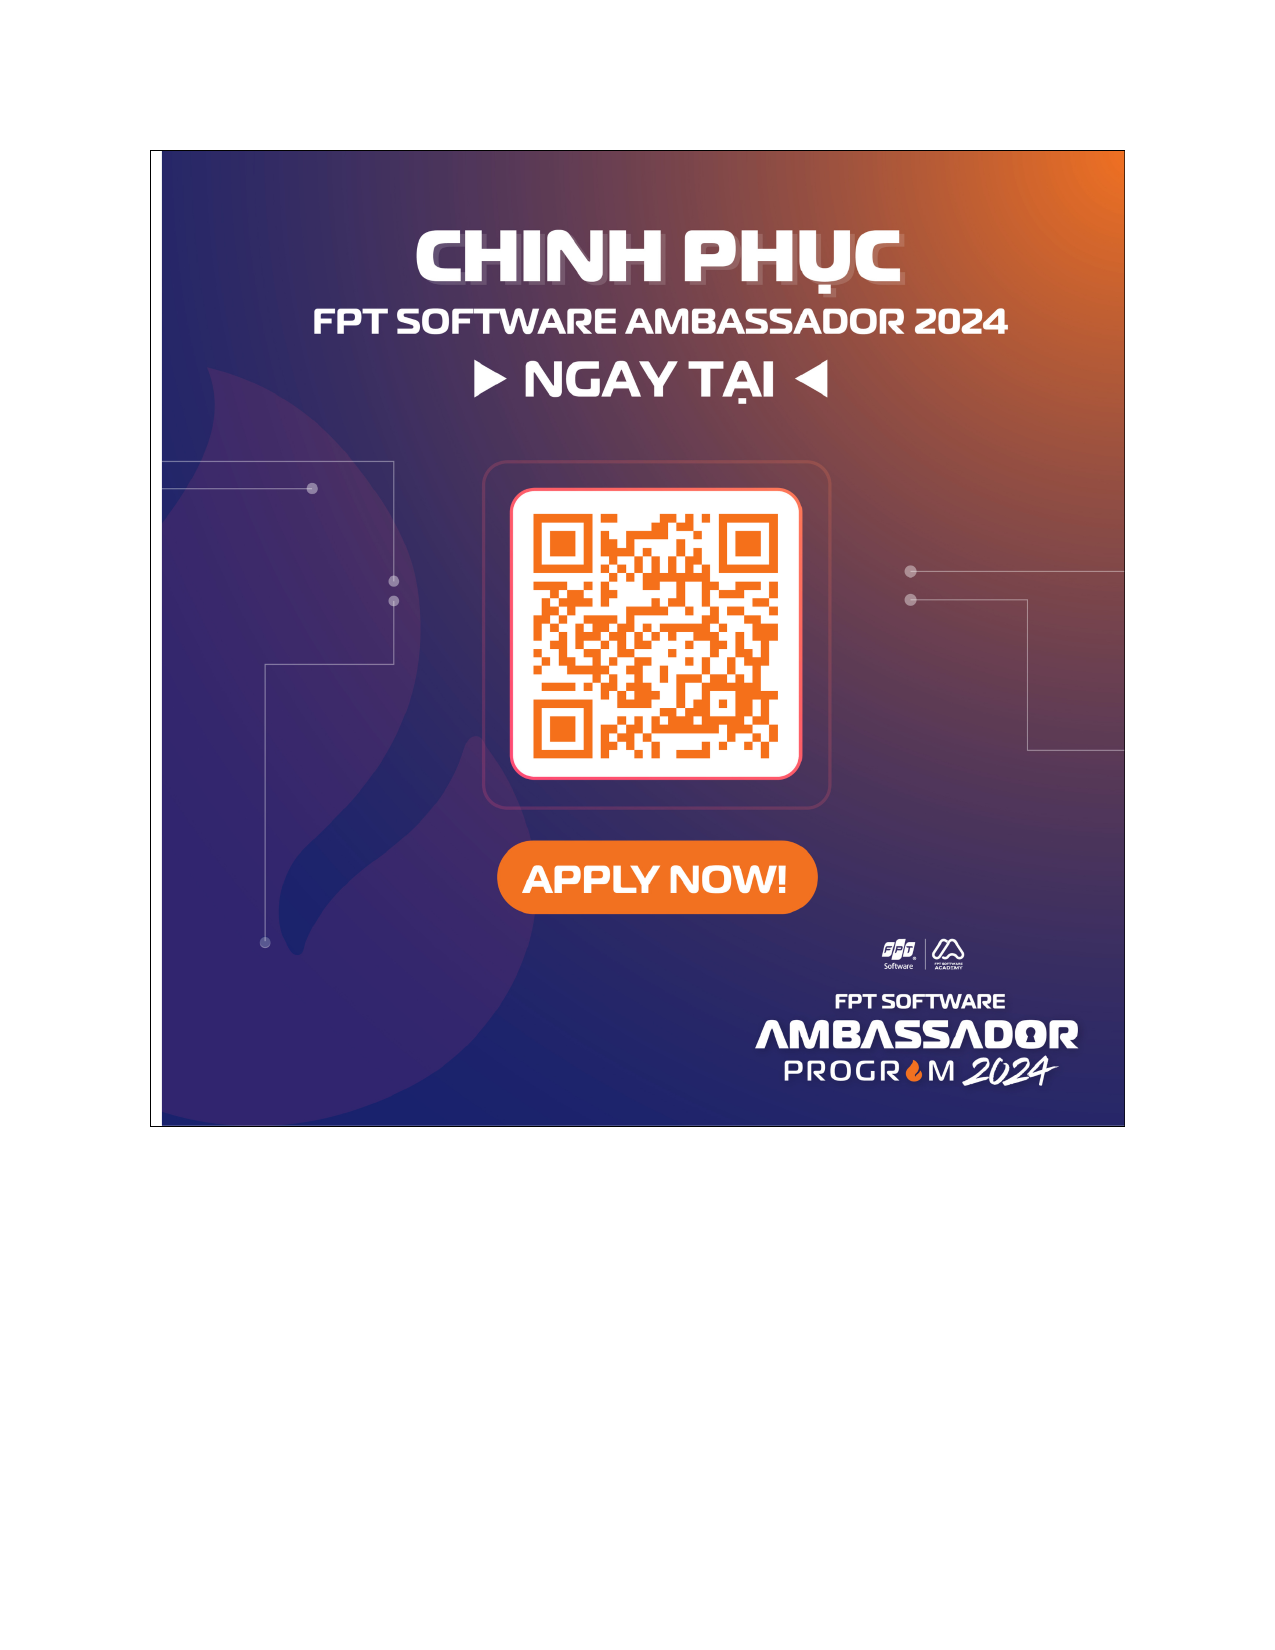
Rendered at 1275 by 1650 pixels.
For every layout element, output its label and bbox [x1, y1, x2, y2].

picture [161, 151, 1125, 1126]
table_cell [151, 151, 161, 1126]
